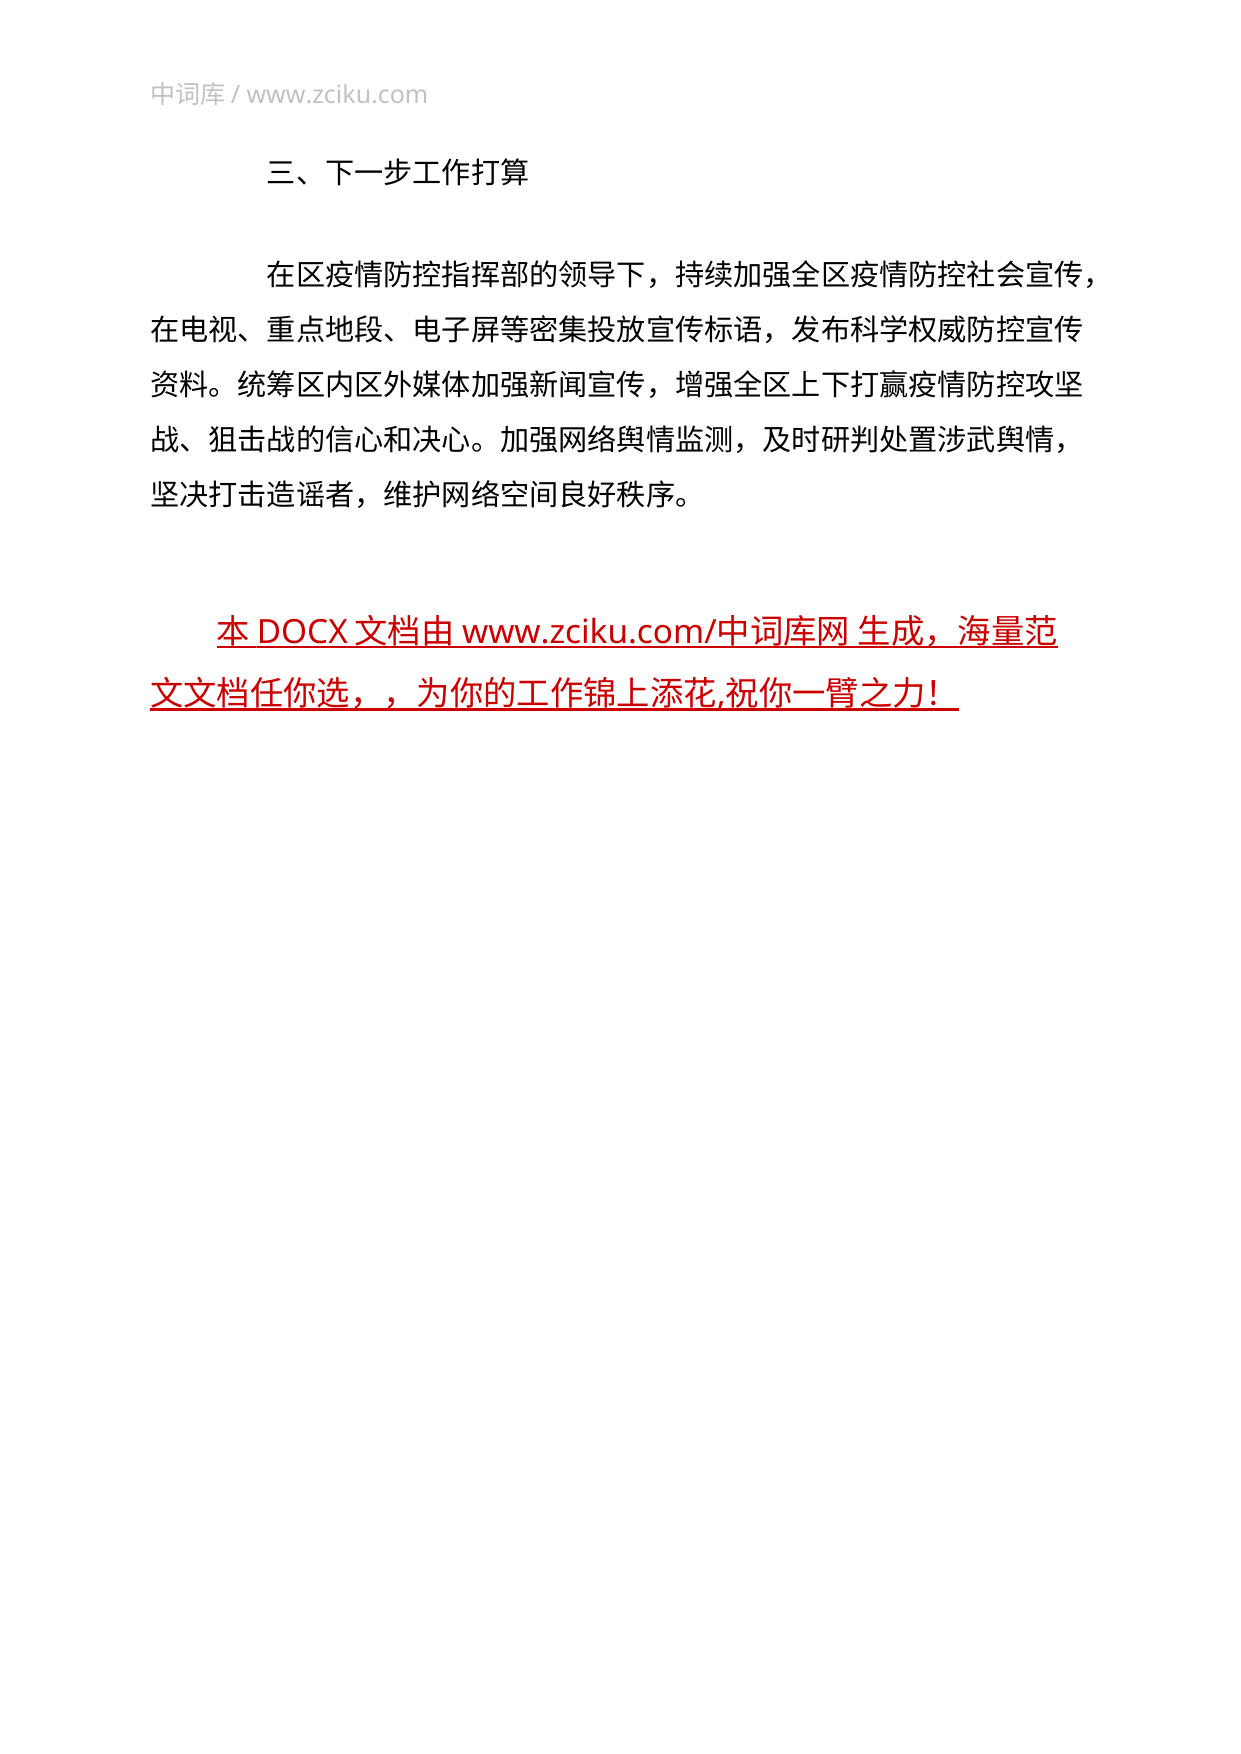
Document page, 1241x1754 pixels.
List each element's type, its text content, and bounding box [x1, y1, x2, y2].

text 在区疫情防控指挥部的领导下，持续加强全区疫情防控社会宣传，在电视、重点地段、电子屏等密集投放宣传标语，发布科学权威防控宣传资料。统筹区内区外媒体加强新闻宣传，增强全区上下打赢疫情防控攻坚战、狙击战的信心和决心。加强网络舆情监测，及时研判处置涉武舆情，坚决打击造谣者，维护网络空间良好秩序。 [150, 252, 1090, 514]
text 本DOCX文档由 www.zciku.com/中词库网 生成，海量范文文档任你选，，为你的工作锦上添花,祝你一臂之力！ [150, 604, 1090, 716]
text 三、下一步工作打算 [150, 150, 1090, 192]
